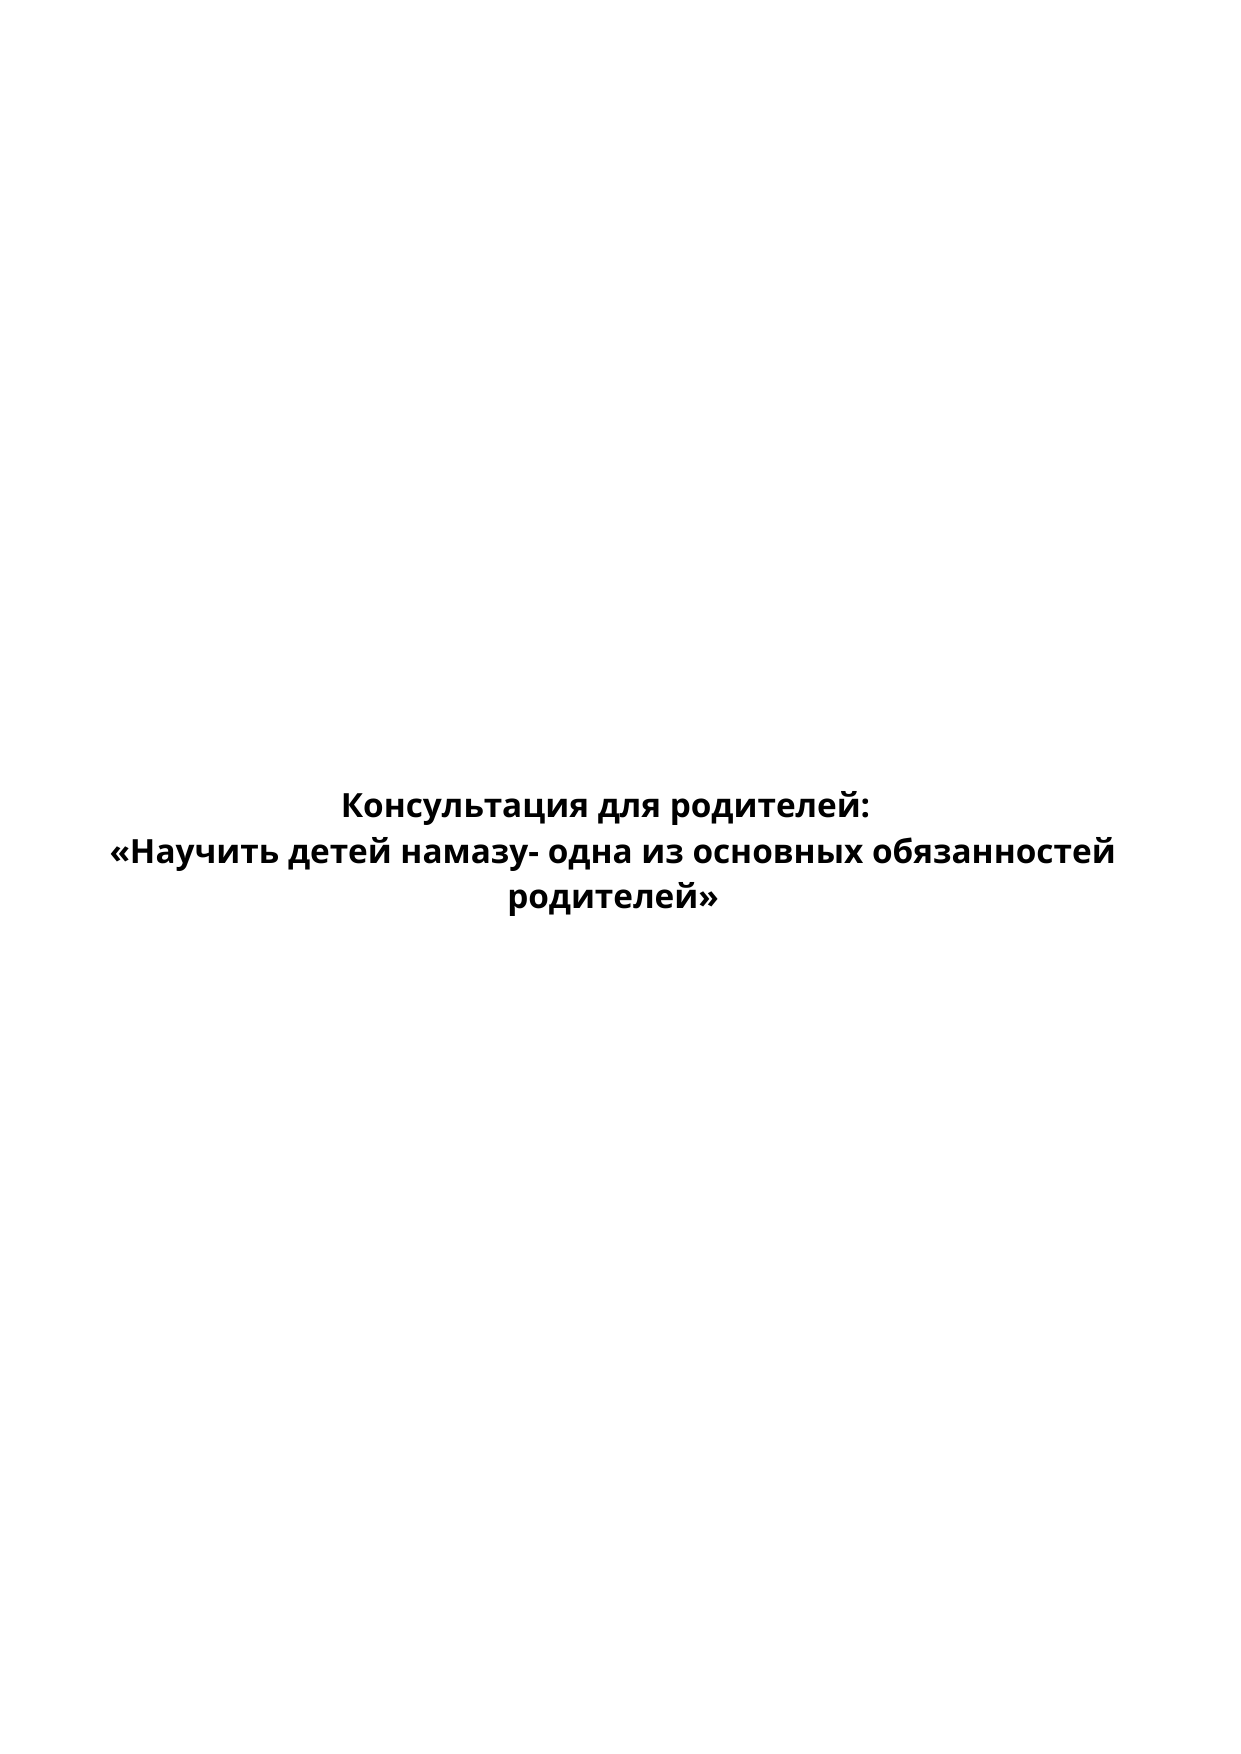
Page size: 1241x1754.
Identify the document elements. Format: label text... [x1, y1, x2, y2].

text Консультация для родителей: «Научить детей намазу- одна из основных обязанностей родителей» [15, 782, 1196, 918]
